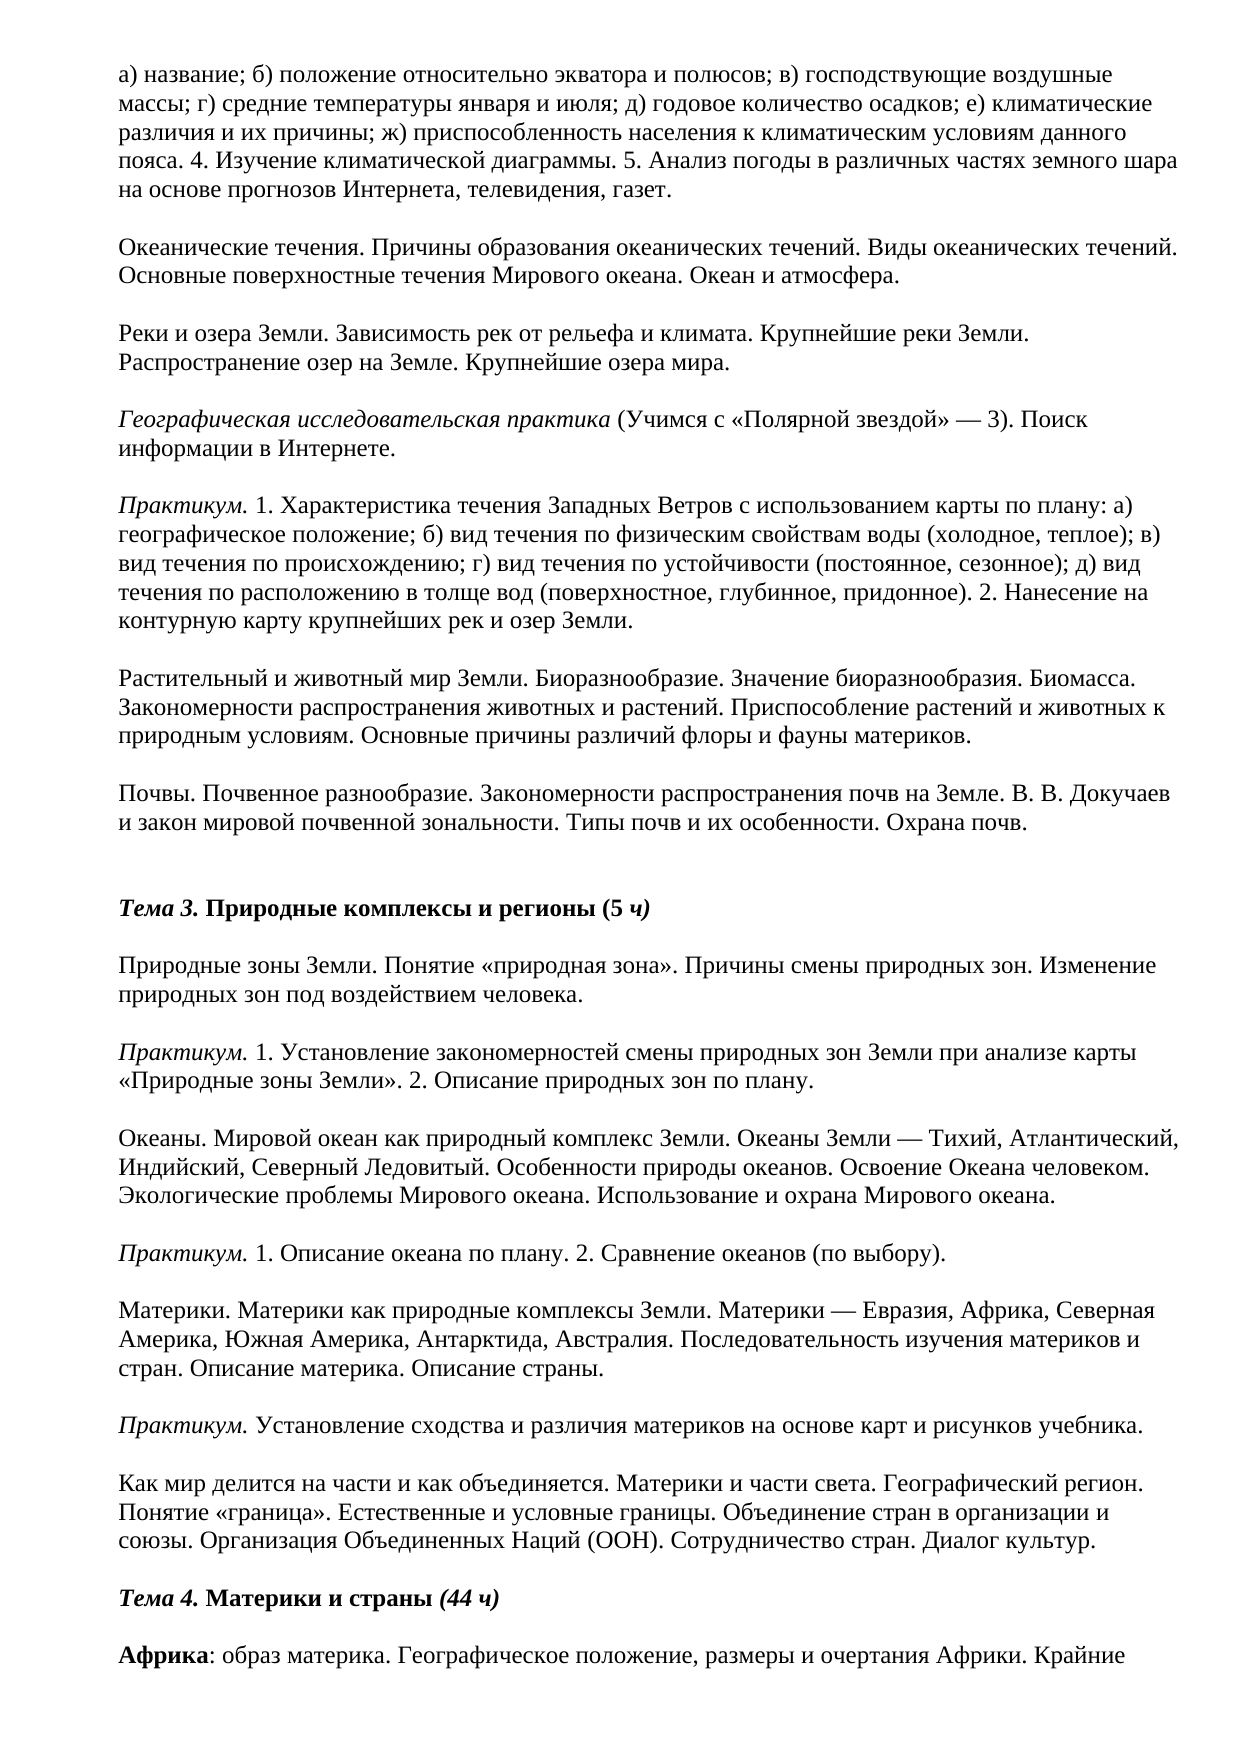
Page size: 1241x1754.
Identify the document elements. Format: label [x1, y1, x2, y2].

text [118, 893, 1181, 1669]
text [118, 59, 1181, 893]
